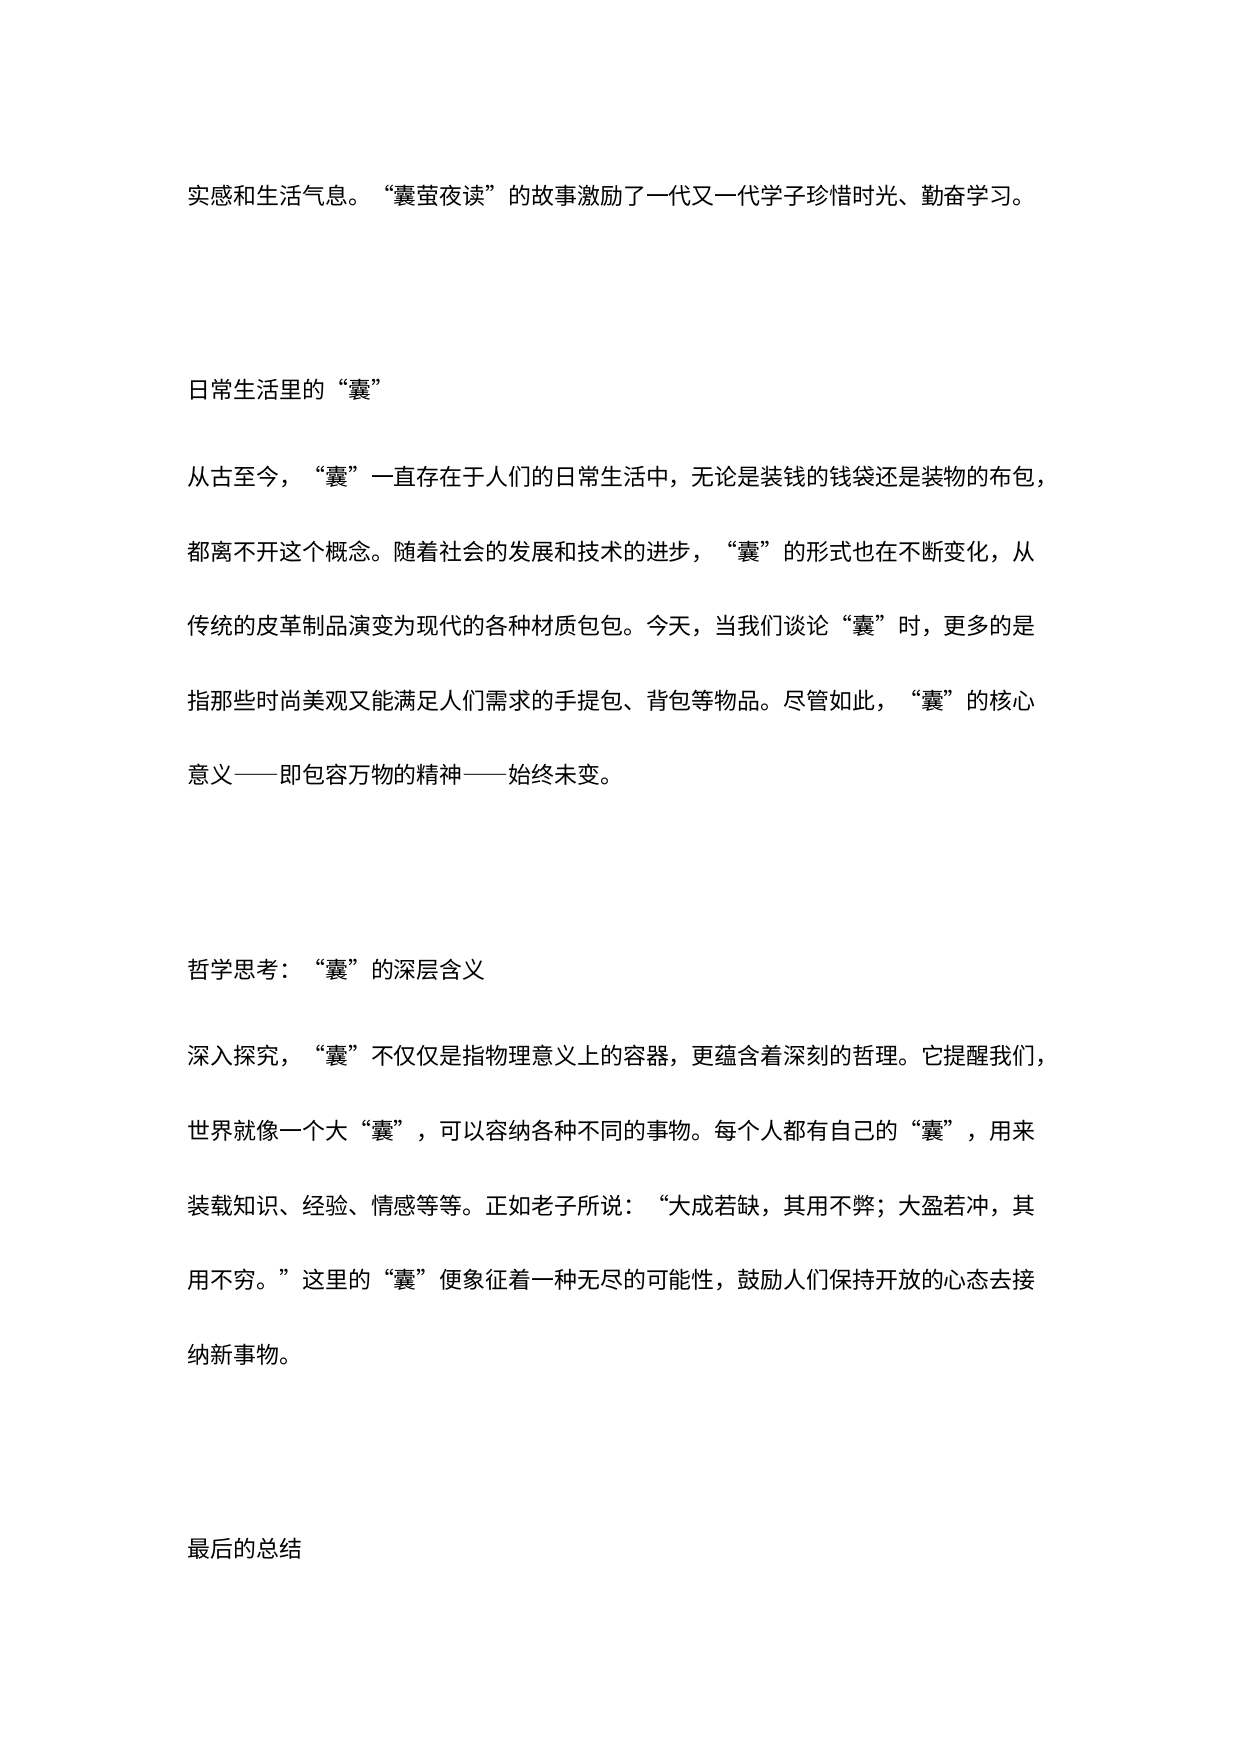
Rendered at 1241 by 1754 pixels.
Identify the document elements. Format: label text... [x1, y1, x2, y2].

text 最后的总结 [187, 1515, 1053, 1580]
text 哲学思考：“囊”的深层含义 [187, 936, 1053, 1001]
text 从古至今，“囊”一直存在于人们的日常生活中，无论是装钱的钱袋还是装物的布包，都离不开这个概念。随着社会的发展和技术的进步，“囊”的形式也在不断变化，从传统的皮革制品演变为现代的各种材质包包。今天，当我们谈论“囊”时，更多的是指那些时尚美观又能满足人们需求的手提包、背包等物品。尽管如此，“囊”的核心意义——即包容万物的精神——始终未变。 [187, 443, 1053, 807]
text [187, 162, 1053, 227]
text 日常生活里的“囊” [187, 356, 1053, 421]
text 深入探究，“囊”不仅仅是指物理意义上的容器，更蕴含着深刻的哲理。它提醒我们，世界就像一个大“囊”，可以容纳各种不同的事物。每个人都有自己的“囊”，用来装载知识、经验、情感等等。正如老子所说：“大成若缺，其用不弊；大盈若冲，其用不穷。”这里的“囊”便象征着一种无尽的可能性，鼓励人们保持开放的心态去接纳新事物。 [187, 1022, 1053, 1386]
